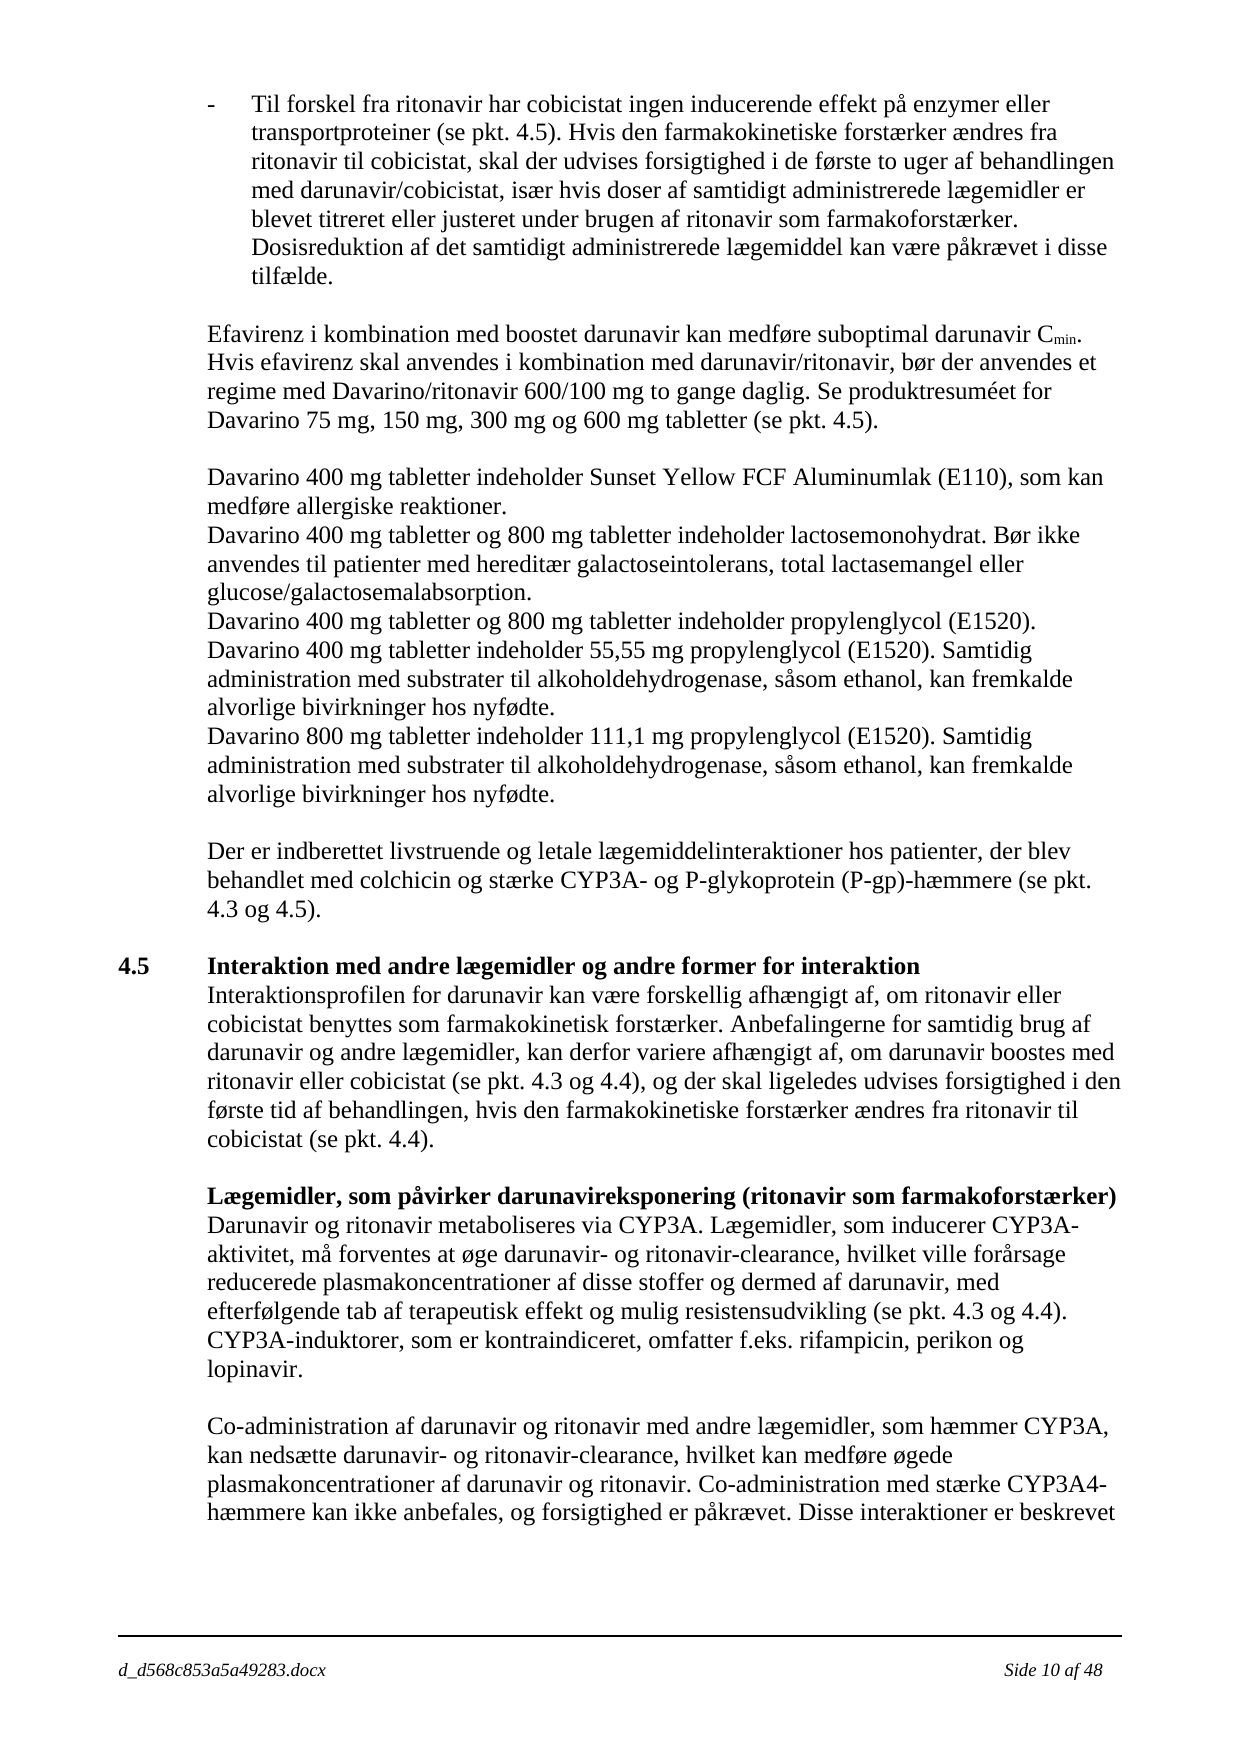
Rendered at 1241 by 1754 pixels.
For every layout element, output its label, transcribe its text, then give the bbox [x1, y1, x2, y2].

text Davarino 400 mg tabletter og 800 mg tabletter indeholder lactosemonohydrat. Bør ikke anvendes til patienter med hereditær galactoseintolerans, total lactasemangel eller glucose/galactosemalabsorption. [207, 520, 1122, 606]
text Der er indberettet livstruende og letale lægemiddelinteraktioner hos patienter, der blev behandlet med colchicin og stærke CYP3A- og P-glykoprotein (P-gp)-hæmmere (se pkt. 4.3 og 4.5). [207, 836, 1122, 922]
text 4.5 Interaktion med andre lægemidler og andre former for interaktion [118, 951, 1122, 980]
list Til forskel fra ritonavir har cobicistat ingen inducerende effekt på enzymer eller transportproteiner (se pkt. 4.5). Hvis den farmakokinetiske forstærker ændres fra ritonavir til cobicistat, skal der udvises forsigtighed i de første to uger af behandlingen med darunavir/cobicistat, især hvis doser af samtidigt administrerede lægemidler er blevet titreret eller justeret under brugen af ritonavir som farmakoforstærker. Dosisreduktion af det samtidigt administrerede lægemiddel kan være påkrævet i disse tilfælde. [207, 89, 1122, 290]
text Davarino 400 mg tabletter og 800 mg tabletter indeholder propylenglycol (E1520). [207, 606, 1122, 635]
text Davarino 800 mg tabletter indeholder 111,1 mg propylenglycol (E1520). Samtidig administration med substrater til alkoholdehydrogenase, såsom ethanol, kan fremkalde alvorlige bivirkninger hos nyfødte. [207, 721, 1122, 807]
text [207, 1411, 1122, 1526]
text Davarino 400 mg tabletter indeholder Sunset Yellow FCF Aluminumlak (E110), som kan medføre allergiske reaktioner. [207, 462, 1122, 520]
text Interaktionsprofilen for darunavir kan være forskellig afhængigt af, om ritonavir eller cobicistat benyttes som farmakokinetisk forstærker. Anbefalingerne for samtidig brug af darunavir og andre lægemidler, kan derfor variere afhængigt af, om darunavir boostes med ritonavir eller cobicistat (se pkt. 4.3 og 4.4), og der skal ligeledes udvises forsigtighed i den første tid af behandlingen, hvis den farmakokinetiske forstærker ændres fra ritonavir til cobicistat (se pkt. 4.4). [207, 980, 1122, 1152]
text Davarino 400 mg tabletter indeholder 55,55 mg propylenglycol (E1520). Samtidig administration med substrater til alkoholdehydrogenase, såsom ethanol, kan fremkalde alvorlige bivirkninger hos nyfødte. [207, 635, 1122, 721]
text Efavirenz i kombination med boostet darunavir kan medføre suboptimal darunavir Cmin. Hvis efavirenz skal anvendes i kombination med darunavir/ritonavir, bør der anvendes et regime med Davarino/ritonavir 600/100 mg to gange daglig. Se produktresuméet for Davarino 75 mg, 150 mg, 300 mg og 600 mg tabletter (se pkt. 4.5). [207, 319, 1122, 434]
text Darunavir og ritonavir metaboliseres via CYP3A. Lægemidler, som inducerer CYP3A-aktivitet, må forventes at øge darunavir- og ritonavir-clearance, hvilket ville forårsage reducerede plasmakoncentrationer af disse stoffer og dermed af darunavir, med efterfølgende tab af terapeutisk effekt og mulig resistensudvikling (se pkt. 4.3 og 4.4). CYP3A-induktorer, som er kontraindiceret, omfatter f.eks. rifampicin, perikon og lopinavir. [207, 1210, 1122, 1382]
text Lægemidler, som påvirker darunavireksponering (ritonavir som farmakoforstærker) [207, 1181, 1122, 1210]
